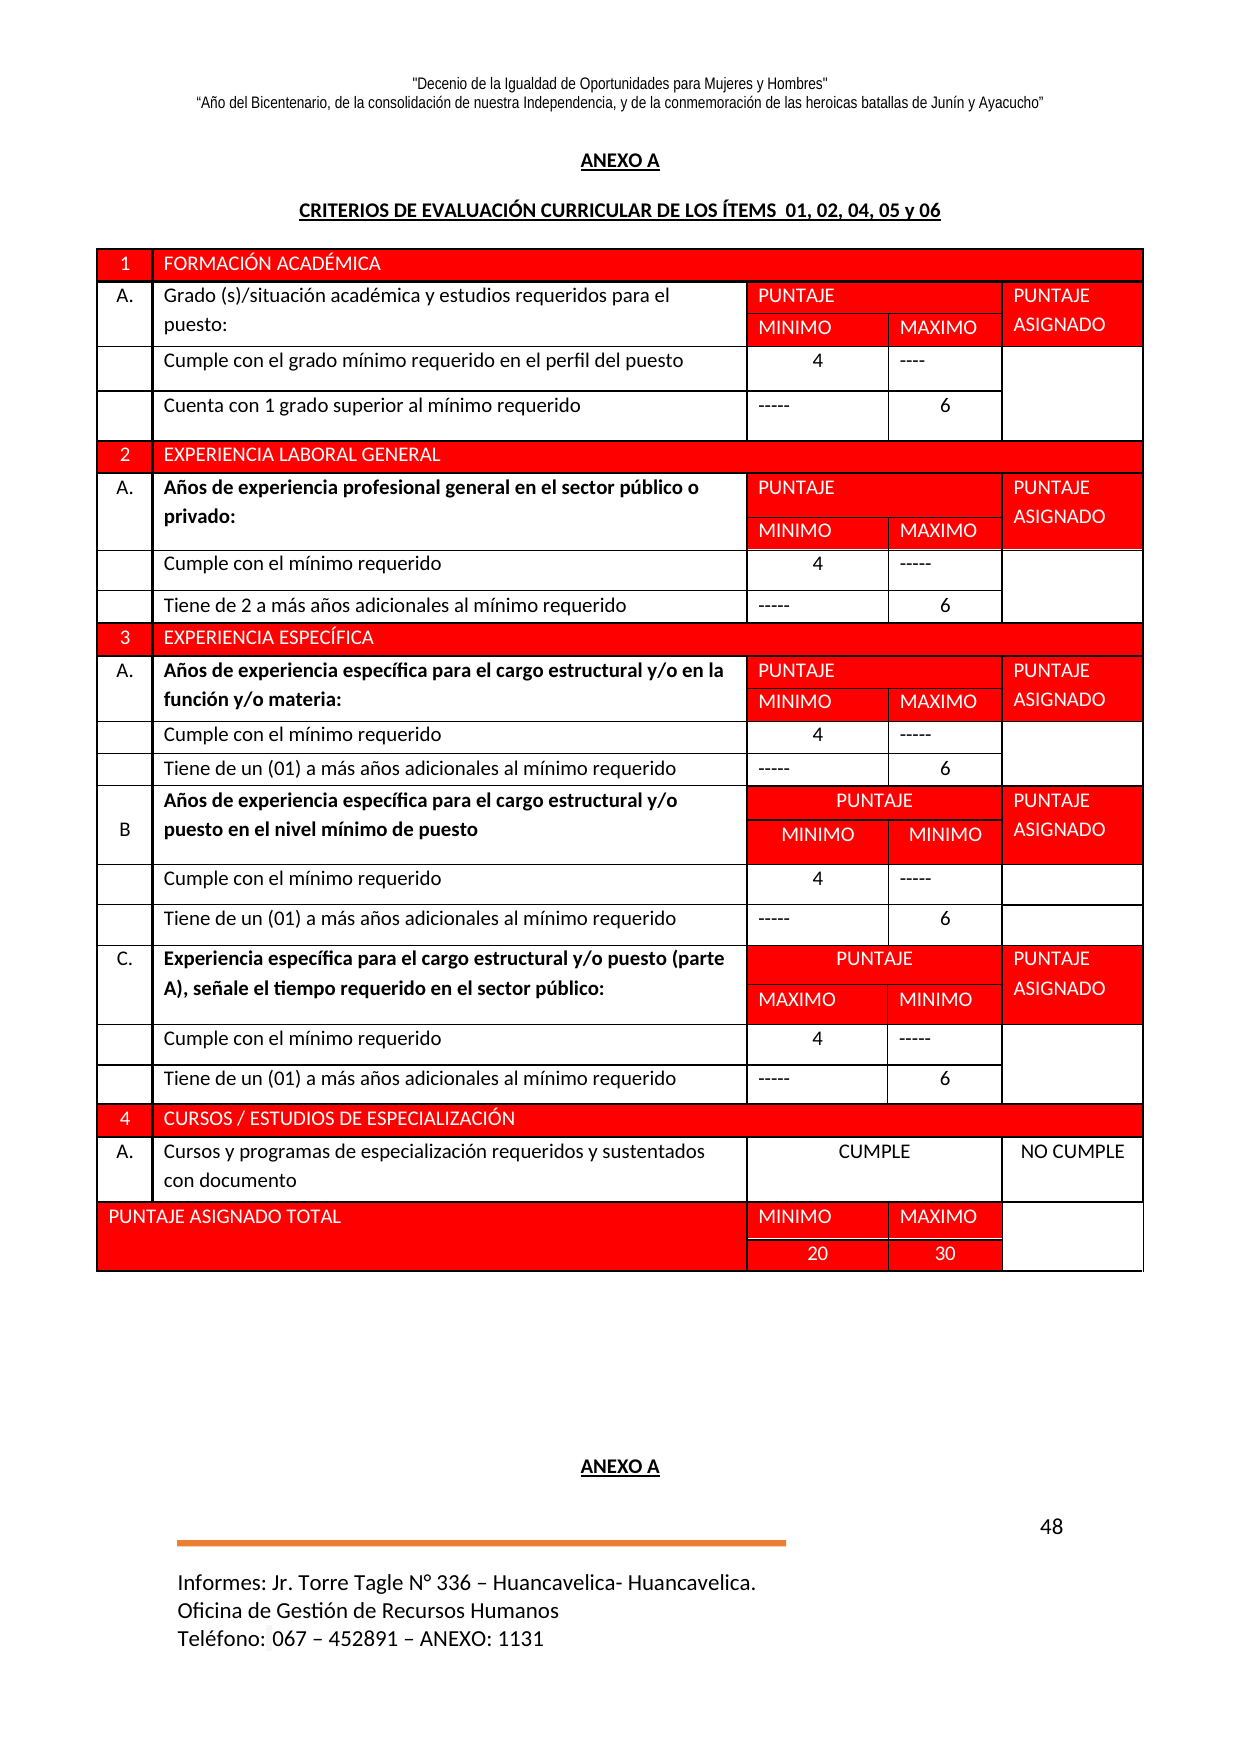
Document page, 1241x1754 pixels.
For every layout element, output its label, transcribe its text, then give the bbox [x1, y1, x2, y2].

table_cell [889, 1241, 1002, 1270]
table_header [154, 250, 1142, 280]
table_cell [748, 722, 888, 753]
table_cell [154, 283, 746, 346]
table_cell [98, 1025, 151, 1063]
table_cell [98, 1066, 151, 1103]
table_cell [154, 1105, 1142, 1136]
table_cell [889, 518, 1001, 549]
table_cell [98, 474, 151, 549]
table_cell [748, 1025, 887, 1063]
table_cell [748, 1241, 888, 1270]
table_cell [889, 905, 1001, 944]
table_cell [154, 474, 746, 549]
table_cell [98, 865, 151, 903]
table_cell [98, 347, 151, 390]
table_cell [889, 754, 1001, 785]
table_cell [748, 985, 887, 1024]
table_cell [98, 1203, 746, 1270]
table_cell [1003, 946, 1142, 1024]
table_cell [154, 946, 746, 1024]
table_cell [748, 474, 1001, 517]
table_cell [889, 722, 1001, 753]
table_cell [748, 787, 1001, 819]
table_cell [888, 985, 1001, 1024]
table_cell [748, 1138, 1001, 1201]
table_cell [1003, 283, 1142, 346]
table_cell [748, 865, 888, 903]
text CRITERIOS DE EVALUACIÓN CURRICULAR DE LOS ÍTEMS 01, 02, 04, 05 y 06 [177, 198, 1063, 223]
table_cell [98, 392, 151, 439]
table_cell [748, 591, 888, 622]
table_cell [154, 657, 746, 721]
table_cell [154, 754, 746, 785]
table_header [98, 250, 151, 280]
text ANEXO A [177, 148, 1063, 173]
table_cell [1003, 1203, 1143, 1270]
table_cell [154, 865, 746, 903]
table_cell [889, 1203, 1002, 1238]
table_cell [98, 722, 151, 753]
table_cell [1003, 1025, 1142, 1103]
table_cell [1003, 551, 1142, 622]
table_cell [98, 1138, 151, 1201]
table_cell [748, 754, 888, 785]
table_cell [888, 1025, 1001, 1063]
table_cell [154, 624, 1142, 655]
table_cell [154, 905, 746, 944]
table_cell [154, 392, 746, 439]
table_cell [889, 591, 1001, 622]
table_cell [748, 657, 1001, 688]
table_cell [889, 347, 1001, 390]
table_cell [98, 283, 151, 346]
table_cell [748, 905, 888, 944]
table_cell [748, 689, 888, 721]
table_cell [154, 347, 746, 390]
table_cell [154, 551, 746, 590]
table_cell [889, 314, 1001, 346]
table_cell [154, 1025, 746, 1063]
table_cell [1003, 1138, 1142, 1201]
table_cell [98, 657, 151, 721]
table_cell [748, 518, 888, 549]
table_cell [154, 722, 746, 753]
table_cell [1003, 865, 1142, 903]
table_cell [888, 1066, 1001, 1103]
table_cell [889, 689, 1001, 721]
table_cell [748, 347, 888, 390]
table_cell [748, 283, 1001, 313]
text ANEXO A [177, 1454, 1063, 1479]
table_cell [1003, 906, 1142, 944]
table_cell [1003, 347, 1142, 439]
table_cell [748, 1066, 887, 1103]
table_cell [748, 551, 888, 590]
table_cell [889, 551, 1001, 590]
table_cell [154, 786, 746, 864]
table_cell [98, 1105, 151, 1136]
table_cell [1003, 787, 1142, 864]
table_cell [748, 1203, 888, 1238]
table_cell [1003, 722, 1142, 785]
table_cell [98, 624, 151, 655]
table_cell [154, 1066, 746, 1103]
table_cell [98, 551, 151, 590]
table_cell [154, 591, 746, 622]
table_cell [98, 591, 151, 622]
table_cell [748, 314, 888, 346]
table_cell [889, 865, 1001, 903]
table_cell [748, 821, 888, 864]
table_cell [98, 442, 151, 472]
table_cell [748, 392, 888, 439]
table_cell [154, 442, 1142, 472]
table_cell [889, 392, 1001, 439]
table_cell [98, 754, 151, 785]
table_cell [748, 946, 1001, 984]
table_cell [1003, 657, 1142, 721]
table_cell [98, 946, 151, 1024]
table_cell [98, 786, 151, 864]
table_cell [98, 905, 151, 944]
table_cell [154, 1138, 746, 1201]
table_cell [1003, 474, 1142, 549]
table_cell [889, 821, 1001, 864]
